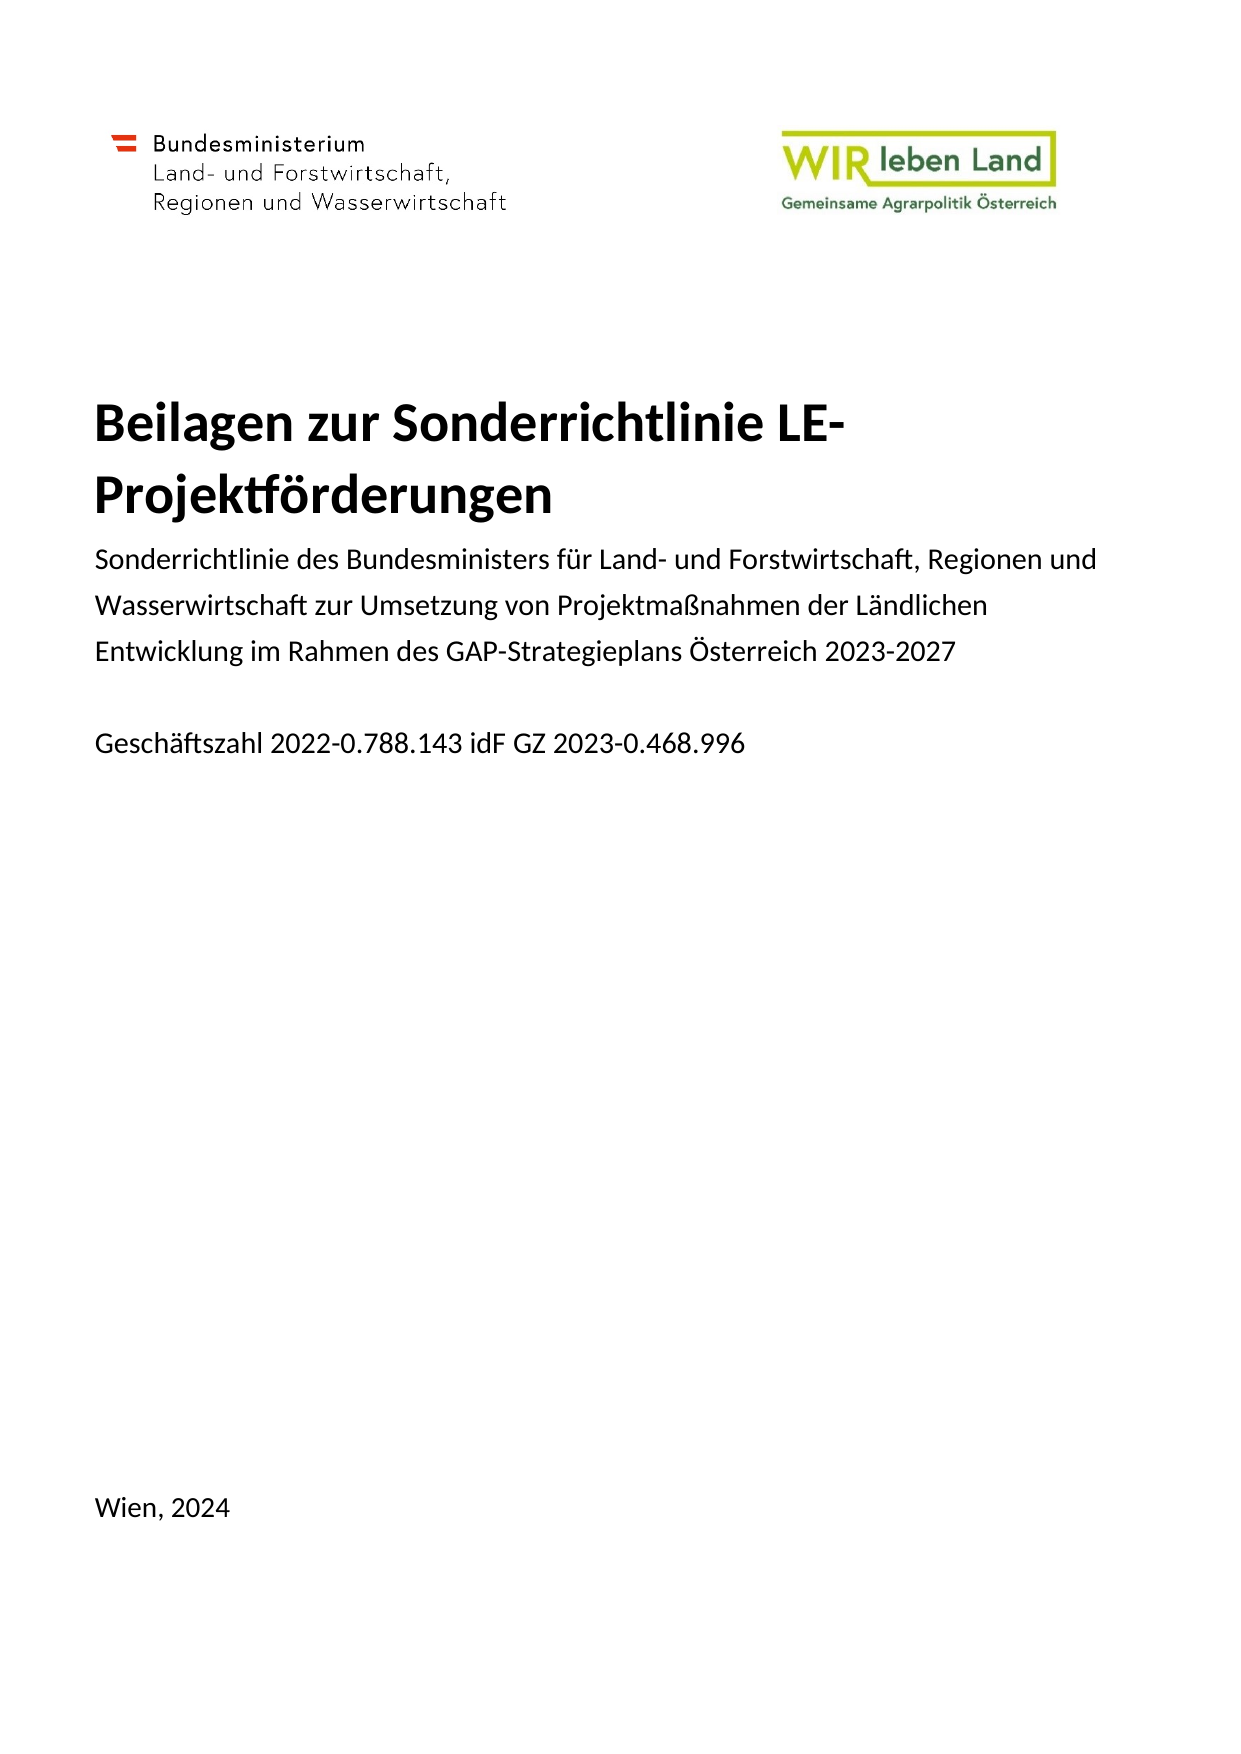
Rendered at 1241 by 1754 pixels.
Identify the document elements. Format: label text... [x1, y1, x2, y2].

picture [94, 118, 523, 226]
text Beilagen zur Sonderrichtlinie LE-Projektförderungen [94, 384, 1098, 528]
text Wien, 2024 [94, 1489, 1098, 1525]
picture [776, 125, 1061, 217]
text Sonderrichtlinie des Bundesministers für Land- und Forstwirtschaft, Regionen und Wasserwirtschaft zur Umsetzung von Projektmaßnahmen der Ländlichen Entwicklung im Rahmen des GAP-Strategieplans Österreich 2023-2027 Geschäftszahl 2022-0.788.143 idF GZ 2023-0.468.996 [94, 540, 1098, 761]
